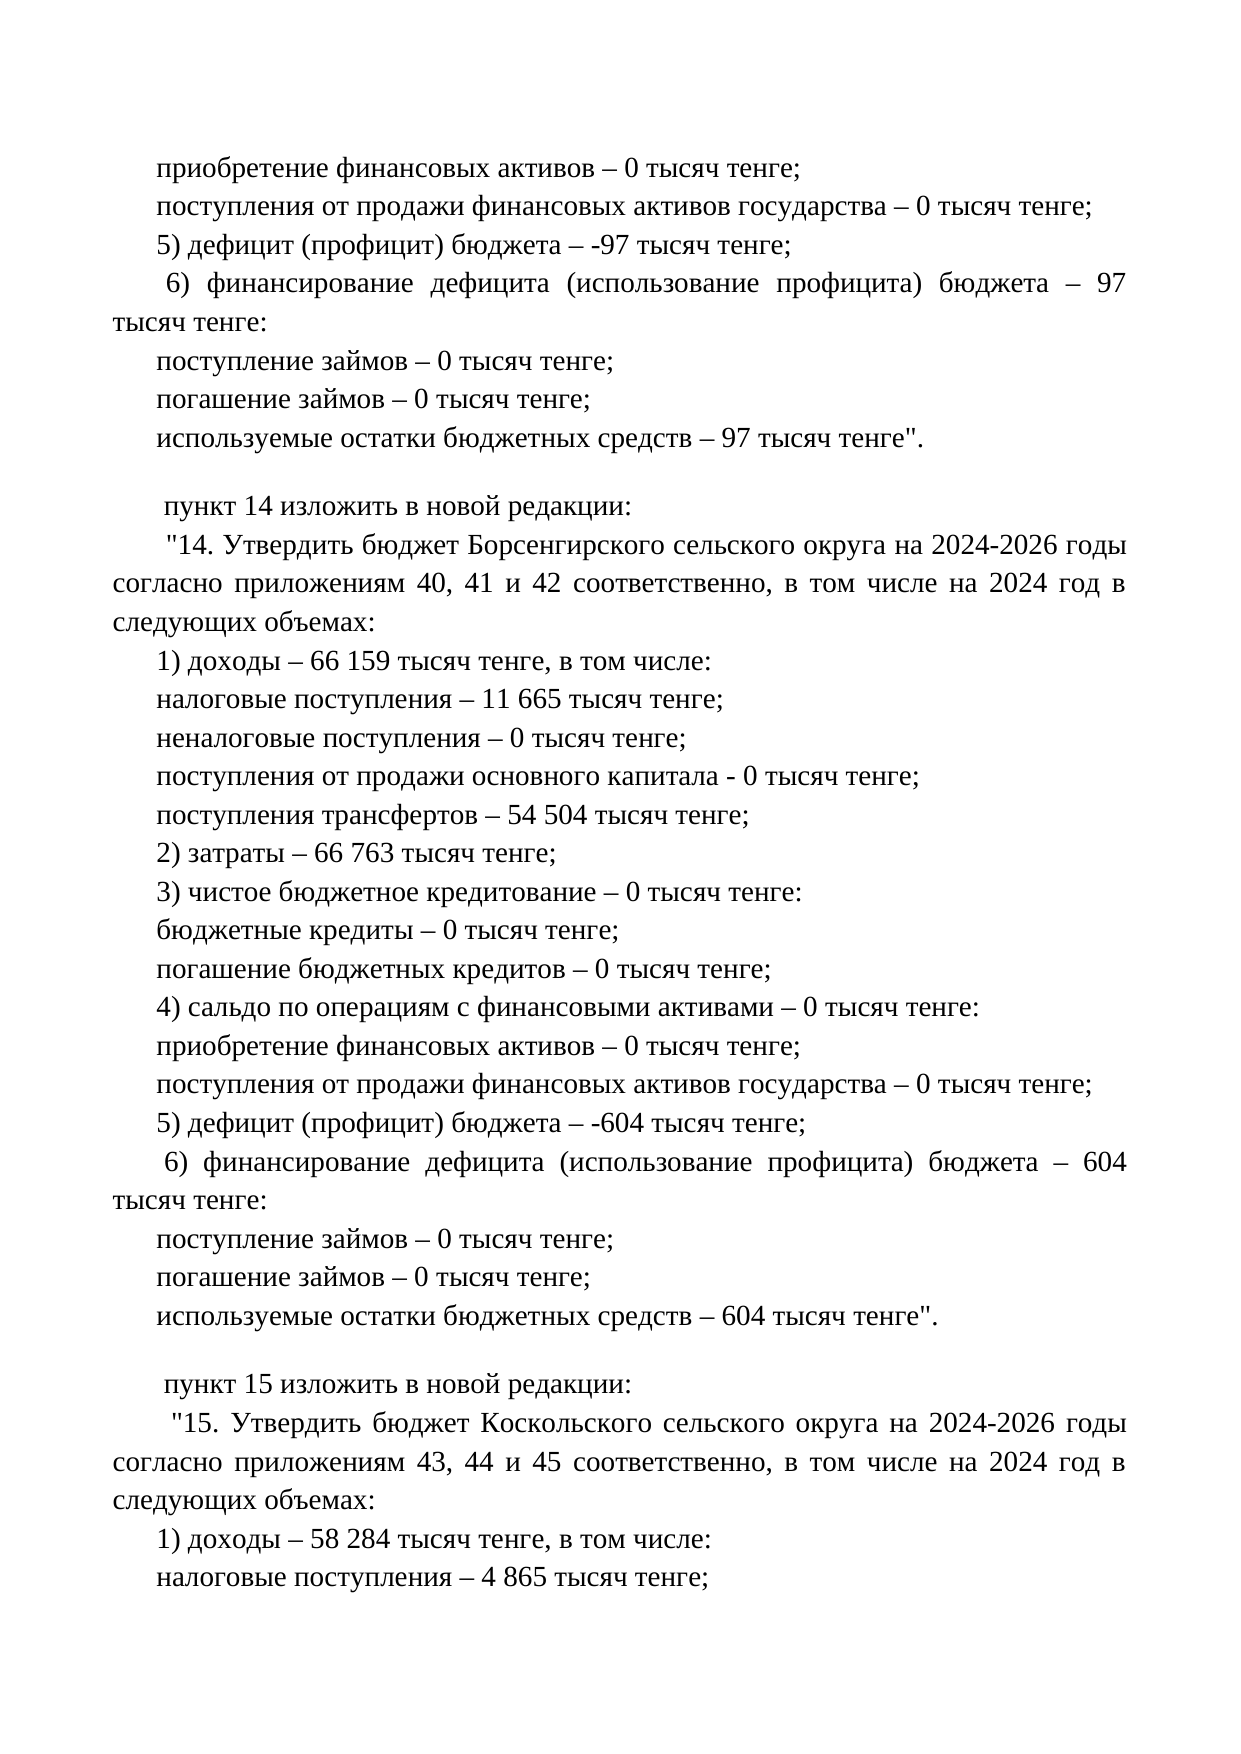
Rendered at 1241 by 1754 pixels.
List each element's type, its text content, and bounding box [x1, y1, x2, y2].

text поступления трансфертов – 54 504 тысяч тенге; [112, 797, 1128, 830]
text поступления от продажи основного капитала - 0 тысяч тенге; [112, 758, 1128, 792]
text поступления от продажи финансовых активов государства – 0 тысяч тенге; [112, 1067, 1128, 1100]
text приобретение финансовых активов – 0 тысяч тенге; [112, 150, 1128, 183]
text 5) дефицит (профицит) бюджета – -604 тысяч тенге; [112, 1105, 1128, 1139]
text приобретение финансовых активов – 0 тысяч тенге; [112, 1028, 1128, 1062]
text 6) финансирование дефицита (использование профицита) бюджета – 604 тысяч тенге: [112, 1144, 1128, 1216]
text бюджетные кредиты – 0 тысяч тенге; [112, 912, 1128, 946]
text 6) финансирование дефицита (использование профицита) бюджета – 97 тысяч тенге: [112, 266, 1128, 338]
text 1) доходы – 66 159 тысяч тенге, в том числе: [112, 643, 1128, 676]
text поступления от продажи финансовых активов государства – 0 тысяч тенге; [112, 188, 1128, 222]
text неналоговые поступления – 0 тысяч тенге; [112, 720, 1128, 753]
text 4) сальдо по операциям с финансовыми активами – 0 тысяч тенге: [112, 989, 1128, 1023]
text погашение займов – 0 тысяч тенге; [112, 381, 1128, 415]
text "15. Утвердить бюджет Коскольского сельского округа на 2024-2026 годы согласно приложениям 43, 44 и 45 соответственно, в том числе на 2024 год в следующих объемах: [112, 1405, 1128, 1516]
text 3) чистое бюджетное кредитование – 0 тысяч тенге: [112, 874, 1128, 907]
text погашение займов – 0 тысяч тенге; [112, 1259, 1128, 1293]
text поступление займов – 0 тысяч тенге; [112, 1221, 1128, 1254]
text 5) дефицит (профицит) бюджета – -97 тысяч тенге; [112, 227, 1128, 261]
text пункт 14 изложить в новой редакции: [112, 488, 1128, 522]
text налоговые поступления – 4 865 тысяч тенге; [112, 1559, 1128, 1593]
text пункт 15 изложить в новой редакции: [112, 1367, 1128, 1400]
text поступление займов – 0 тысяч тенге; [112, 343, 1128, 376]
text погашение бюджетных кредитов – 0 тысяч тенге; [112, 951, 1128, 984]
text используемые остатки бюджетных средств – 604 тысяч тенге". [112, 1298, 1128, 1331]
text используемые остатки бюджетных средств – 97 тысяч тенге". [112, 420, 1128, 453]
text "14. Утвердить бюджет Борсенгирского сельского округа на 2024-2026 годы согласно приложениям 40, 41 и 42 соответственно, в том числе на 2024 год в следующих объемах: [112, 527, 1128, 638]
text налоговые поступления – 11 665 тысяч тенге; [112, 681, 1128, 715]
text 2) затраты – 66 763 тысяч тенге; [112, 835, 1128, 869]
text 1) доходы – 58 284 тысяч тенге, в том числе: [112, 1521, 1128, 1554]
